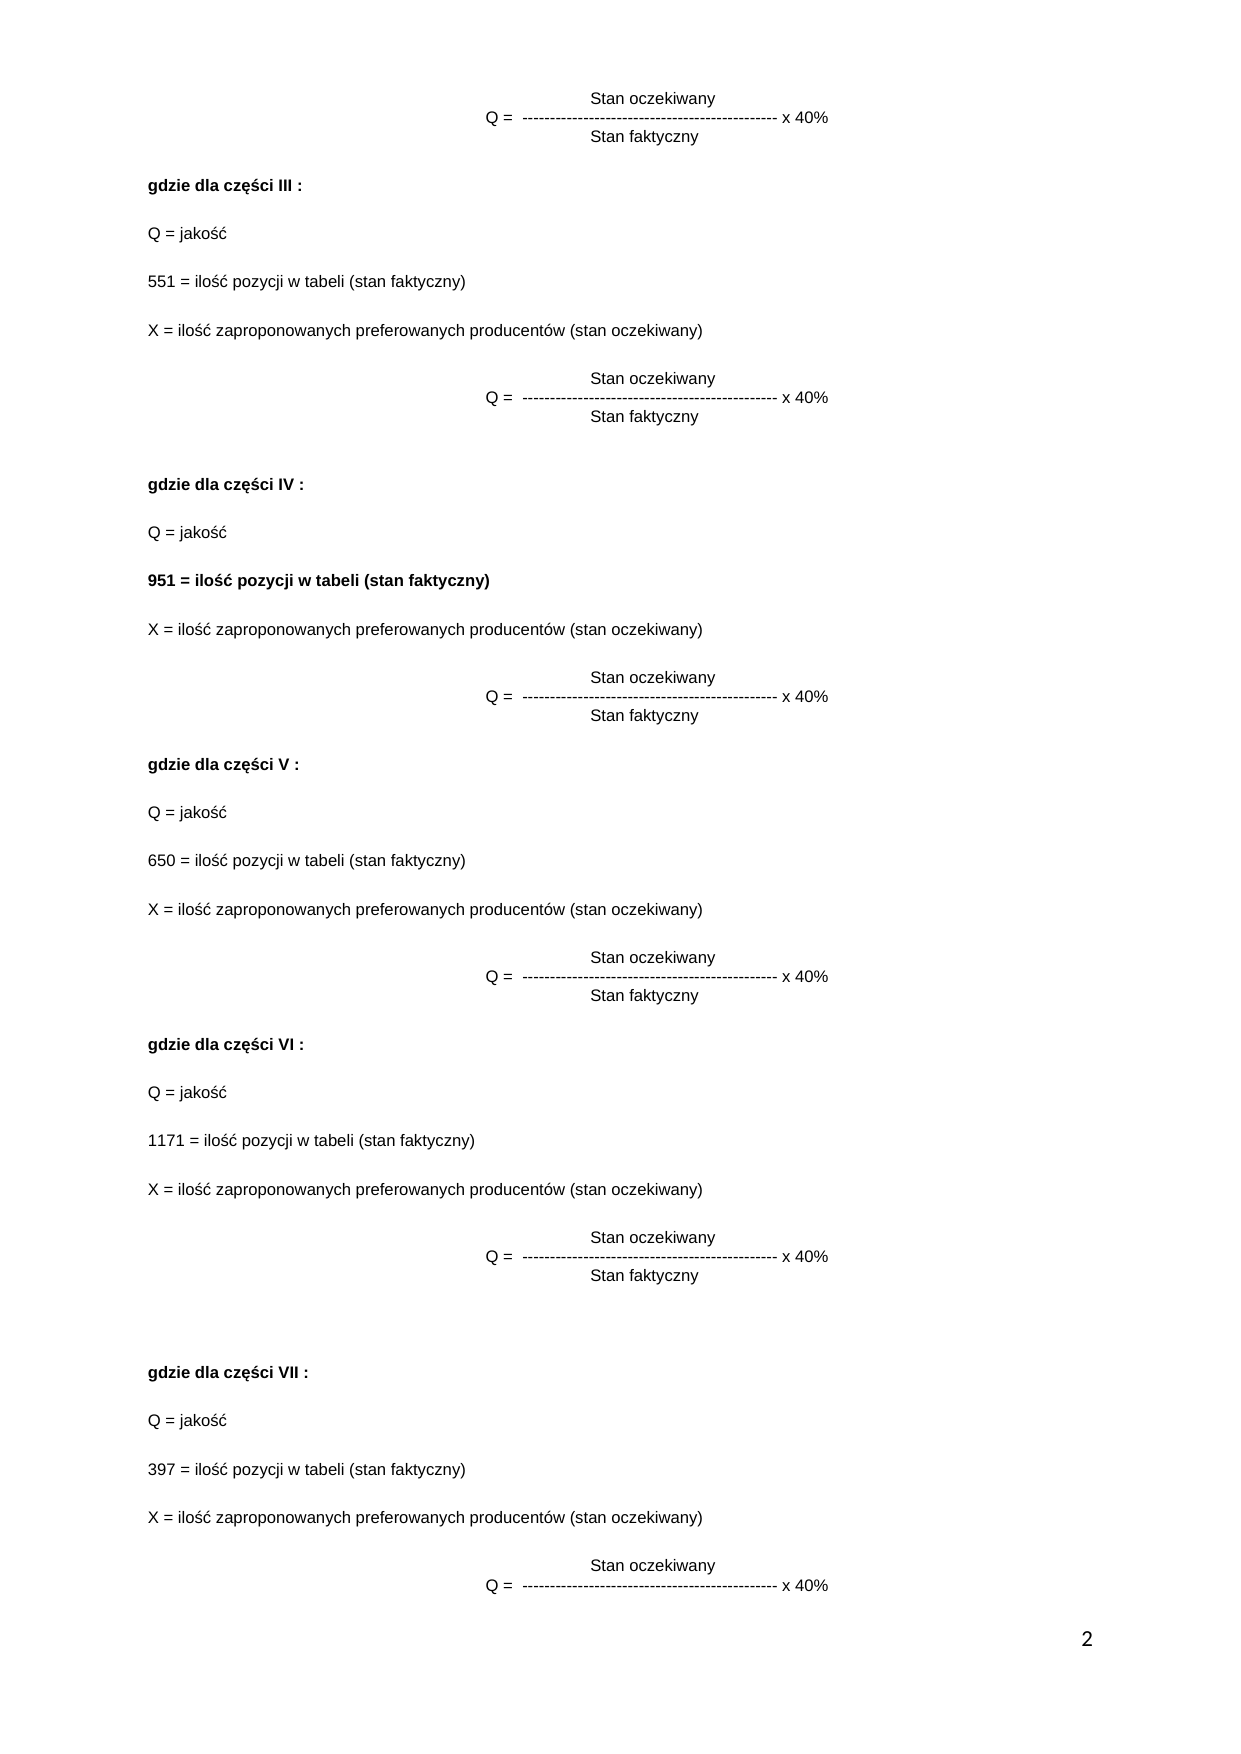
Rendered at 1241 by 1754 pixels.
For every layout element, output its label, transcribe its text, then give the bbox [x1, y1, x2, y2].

text Q = ---------------------------------------------- x 40% [148, 388, 1093, 407]
text gdzie dla części VI : [148, 1034, 1093, 1054]
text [148, 1508, 1093, 1527]
text Q = ---------------------------------------------- x 40% [148, 1575, 1093, 1594]
text Q = jakość [148, 224, 1093, 243]
text Q = jakość [148, 523, 1093, 542]
text 397 = ilość pozycji w tabeli (stan faktyczny) [148, 1459, 1093, 1479]
text Q = jakość [148, 803, 1093, 822]
text Q = ---------------------------------------------- x 40% [148, 687, 1093, 706]
text X = ilość zaproponowanych preferowanych producentów (stan oczekiwany) [148, 899, 1093, 919]
text Q = ---------------------------------------------- x 40% [148, 967, 1093, 986]
text Stan oczekiwany [516, 948, 1093, 967]
text Stan faktyczny [516, 1266, 1093, 1285]
text Q = jakość [148, 1411, 1093, 1430]
text Stan oczekiwany [516, 1556, 1093, 1575]
text Stan oczekiwany [516, 369, 1093, 388]
text gdzie dla części VII : [148, 1363, 1093, 1382]
text X = ilość zaproponowanych preferowanych producentów (stan oczekiwany) [148, 1179, 1093, 1199]
text 650 = ilość pozycji w tabeli (stan faktyczny) [148, 851, 1093, 870]
text gdzie dla części IV : [148, 474, 1093, 494]
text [148, 320, 1093, 339]
text X = ilość zaproponowanych preferowanych producentów (stan oczekiwany) [148, 619, 1093, 639]
text 551 = ilość pozycji w tabeli (stan faktyczny) [148, 272, 1093, 291]
text Q = ---------------------------------------------- x 40% [148, 108, 1093, 127]
text gdzie dla części V : [148, 754, 1093, 774]
text Stan faktyczny [516, 407, 1093, 426]
text Stan faktyczny [516, 706, 1093, 725]
text gdzie dla części III : [148, 175, 1093, 194]
text Q = ---------------------------------------------- x 40% [148, 1247, 1093, 1266]
text Stan faktyczny [516, 986, 1093, 1005]
text Q = jakość [148, 1083, 1093, 1102]
text Stan faktyczny [516, 127, 1093, 146]
text 951 = ilość pozycji w tabeli (stan faktyczny) [148, 571, 1093, 590]
text Stan oczekiwany [516, 668, 1093, 687]
text Stan oczekiwany [516, 1228, 1093, 1247]
text Stan oczekiwany [516, 89, 1093, 108]
text 1171 = ilość pozycji w tabeli (stan faktyczny) [148, 1131, 1093, 1150]
